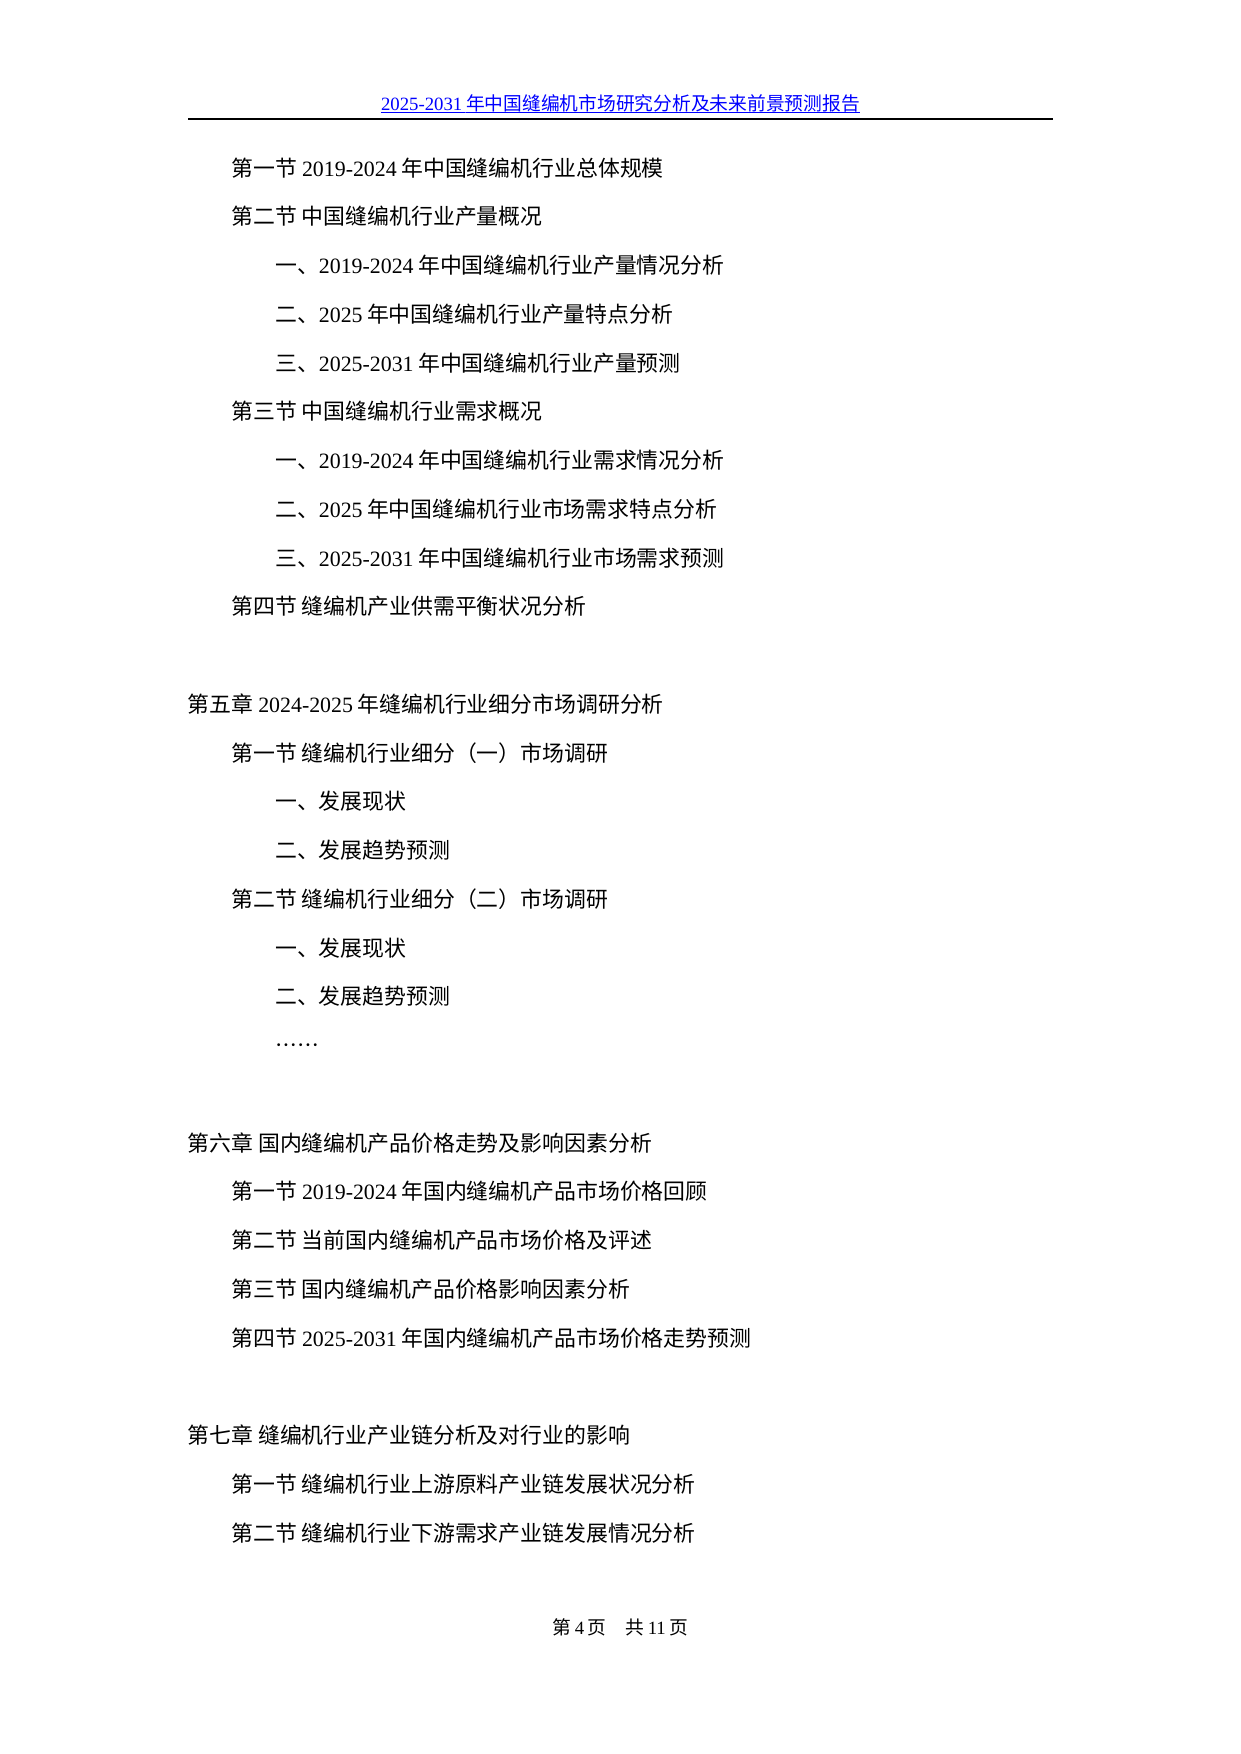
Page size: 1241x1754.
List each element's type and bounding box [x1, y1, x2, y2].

text [187, 150, 1053, 1548]
